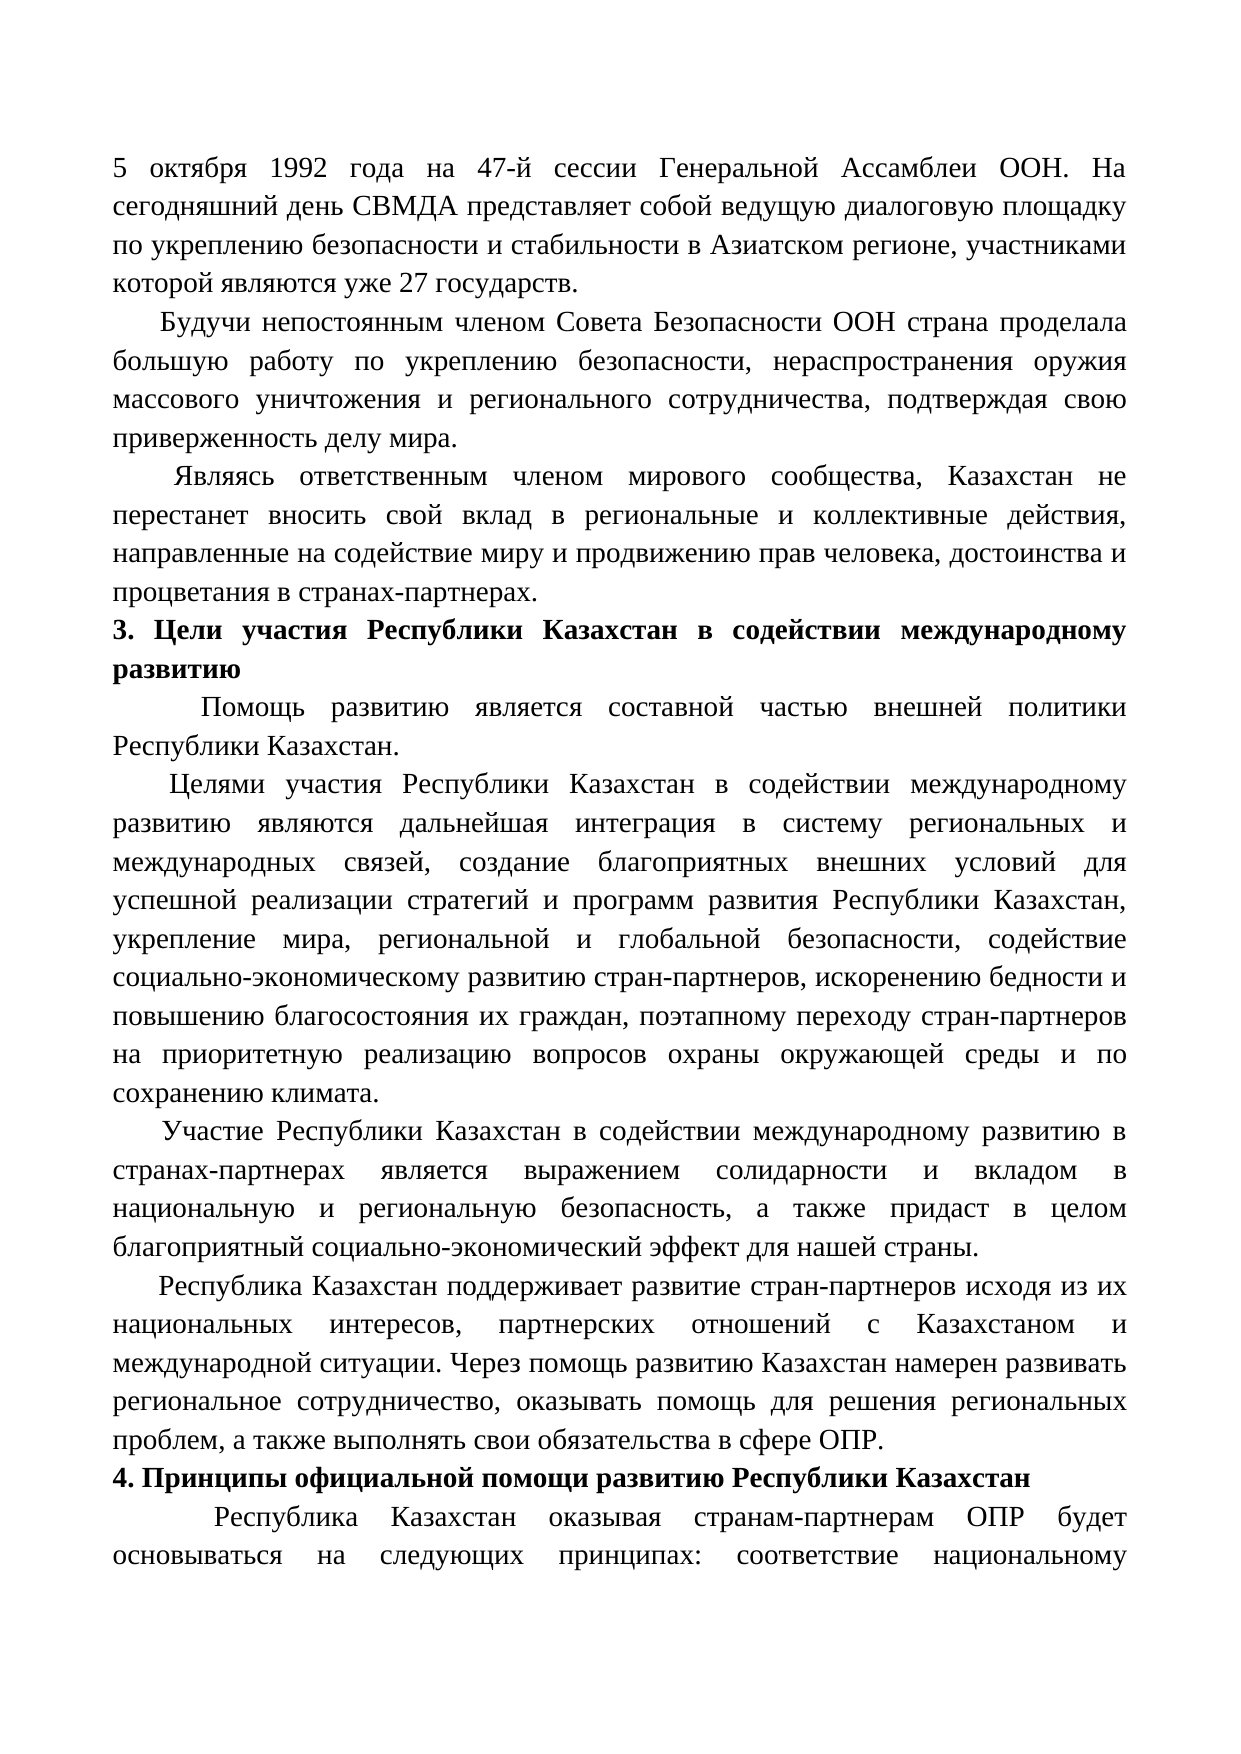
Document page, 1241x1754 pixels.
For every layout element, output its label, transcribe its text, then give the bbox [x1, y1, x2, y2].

text Республика Казахстан поддерживает развитие стран-партнеров исходя из их национальных интересов, партнерских отношений с Казахстаном и международной ситуации. Через помощь развитию Казахстан намерен развивать региональное сотрудничество, оказывать помощь для решения региональных проблем, а также выполнять свои обязательства в сфере ОПР. [112, 1268, 1128, 1455]
text Целями участия Республики Казахстан в содействии международному развитию являются дальнейшая интеграция в систему региональных и международных связей, создание благоприятных внешних условий для успешной реализации стратегий и программ развития Республики Казахстан, укрепление мира, региональной и глобальной безопасности, содействие социально-экономическому развитию стран-партнеров, искоренению бедности и повышению благосостояния их граждан, поэтапному переходу стран-партнеров на приоритетную реализацию вопросов охраны окружающей среды и по сохранению климата. [112, 767, 1128, 1108]
text 4. Принципы официальной помощи развитию Республики Казахстан [112, 1460, 1128, 1494]
text Являясь ответственным членом мирового сообщества, Казахстан не перестанет вносить свой вклад в региональные и коллективные действия, направленные на содействие миру и продвижению прав человека, достоинства и процветания в странах-партнерах. [112, 458, 1128, 607]
text Участие Республики Казахстан в содействии международному развитию в странах-партнерах является выражением солидарности и вкладом в национальную и региональную безопасность, а также придаст в целом благоприятный социально-экономический эффект для нашей страны. [112, 1113, 1128, 1263]
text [112, 1499, 1128, 1571]
text Помощь развитию является составной частью внешней политики Республики Казахстан. [112, 689, 1128, 762]
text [112, 150, 1128, 299]
text Будучи непостоянным членом Совета Безопасности ООН страна проделала большую работу по укреплению безопасности, нераспространения оружия массового уничтожения и регионального сотрудничества, подтверждая свою приверженность делу мира. [112, 304, 1128, 453]
text 3. Цели участия Республики Казахстан в содействии международному развитию [112, 612, 1128, 684]
